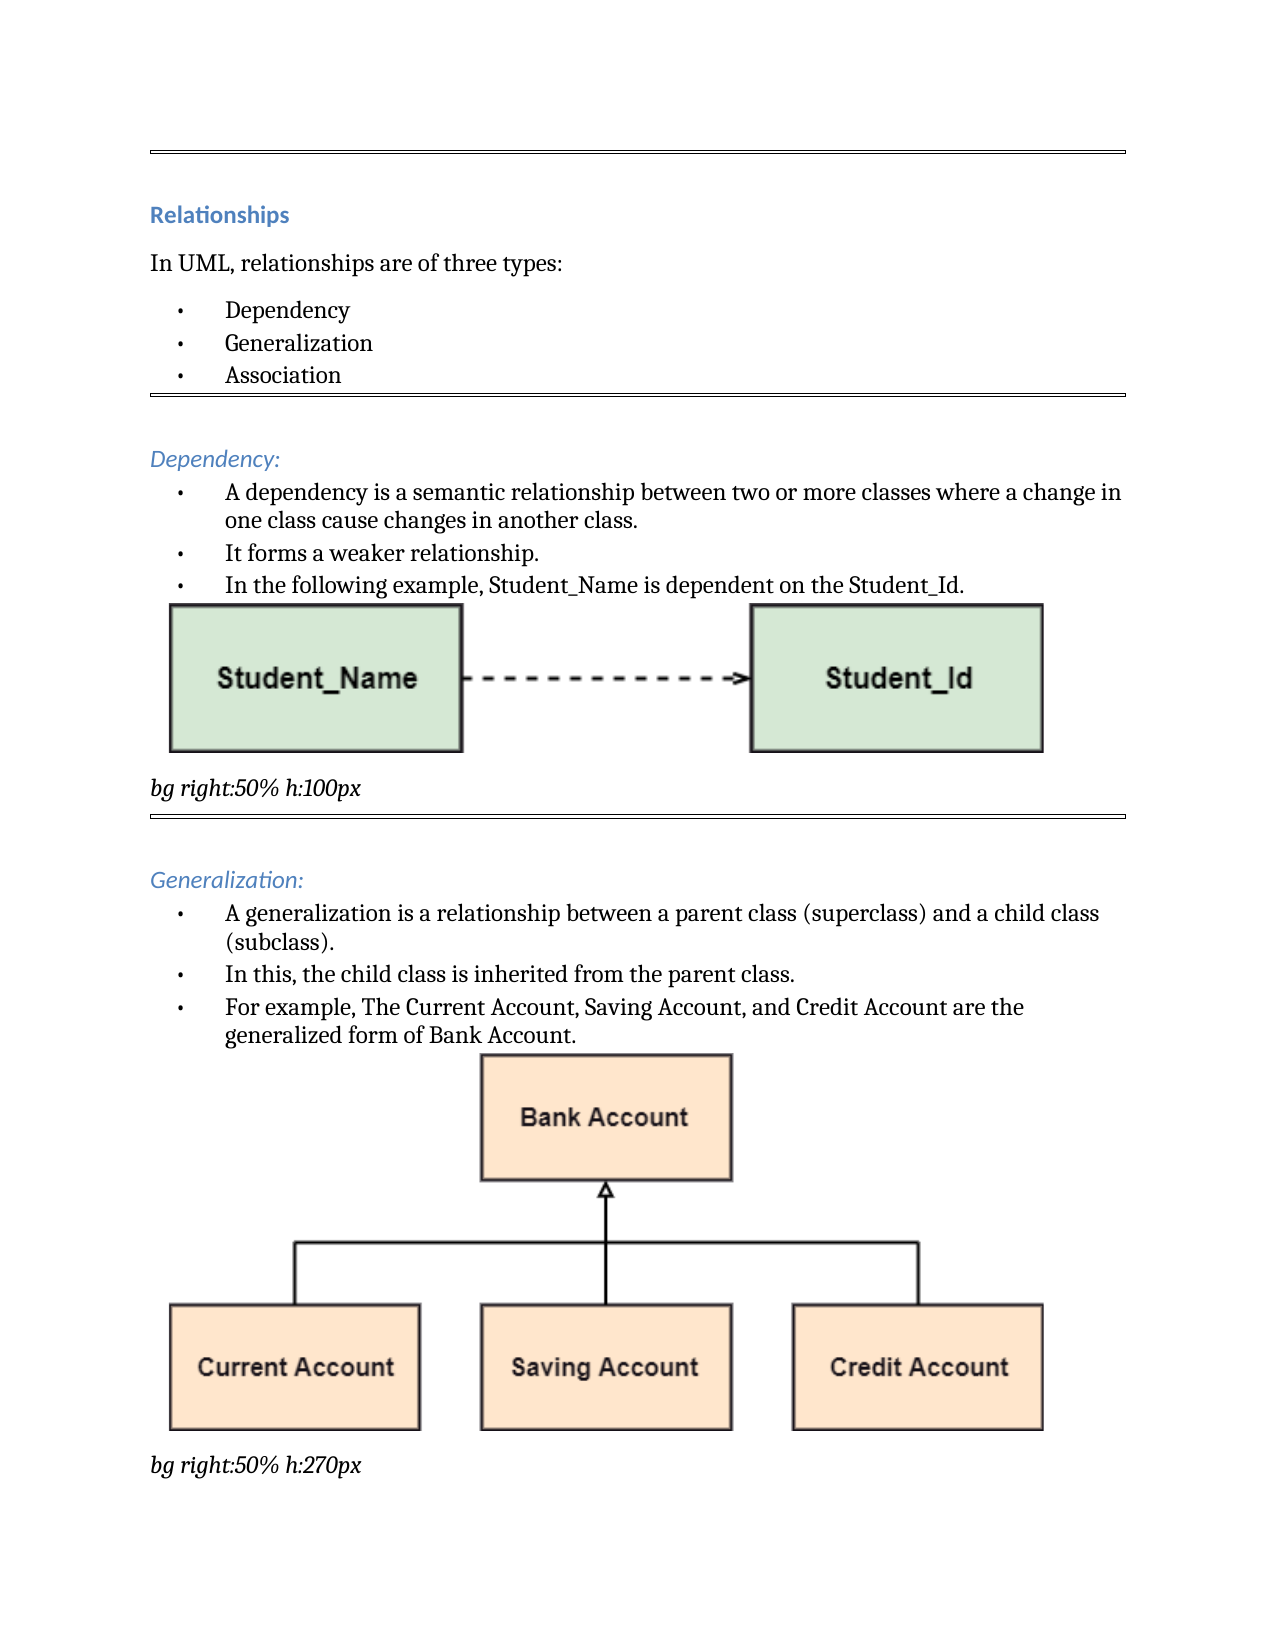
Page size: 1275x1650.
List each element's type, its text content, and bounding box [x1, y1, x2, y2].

list For example, The Current Account, Saving Account, and Credit Account are the generalized form of Bank Account. [175, 992, 1125, 1050]
list In this, the child class is inherited from the parent class. [175, 960, 1125, 989]
list A dependency is a semantic relationship between two or more classes where a change in one class cause changes in another class. [175, 478, 1125, 535]
list A generalization is a relationship between a parent class (superclass) and a child class (subclass). [175, 899, 1125, 956]
list Dependency [175, 296, 1125, 325]
text bg right:50% h:100px [150, 774, 1125, 802]
text bg right:50% h:270px [150, 1451, 1125, 1480]
subtitle Generalization: [150, 864, 1125, 895]
text In UML, relationships are of three types: [150, 249, 1125, 278]
subtitle Dependency: [150, 443, 1125, 474]
list Generalization [175, 329, 1125, 358]
list It forms a weaker relationship. [175, 539, 1125, 568]
list In the following example, Student_Name is dependent on the Student_Id. [175, 571, 1125, 600]
picture [168, 1053, 1044, 1431]
subtitle Relationships [150, 199, 1125, 230]
picture [168, 603, 1044, 753]
list Association [175, 361, 1125, 390]
